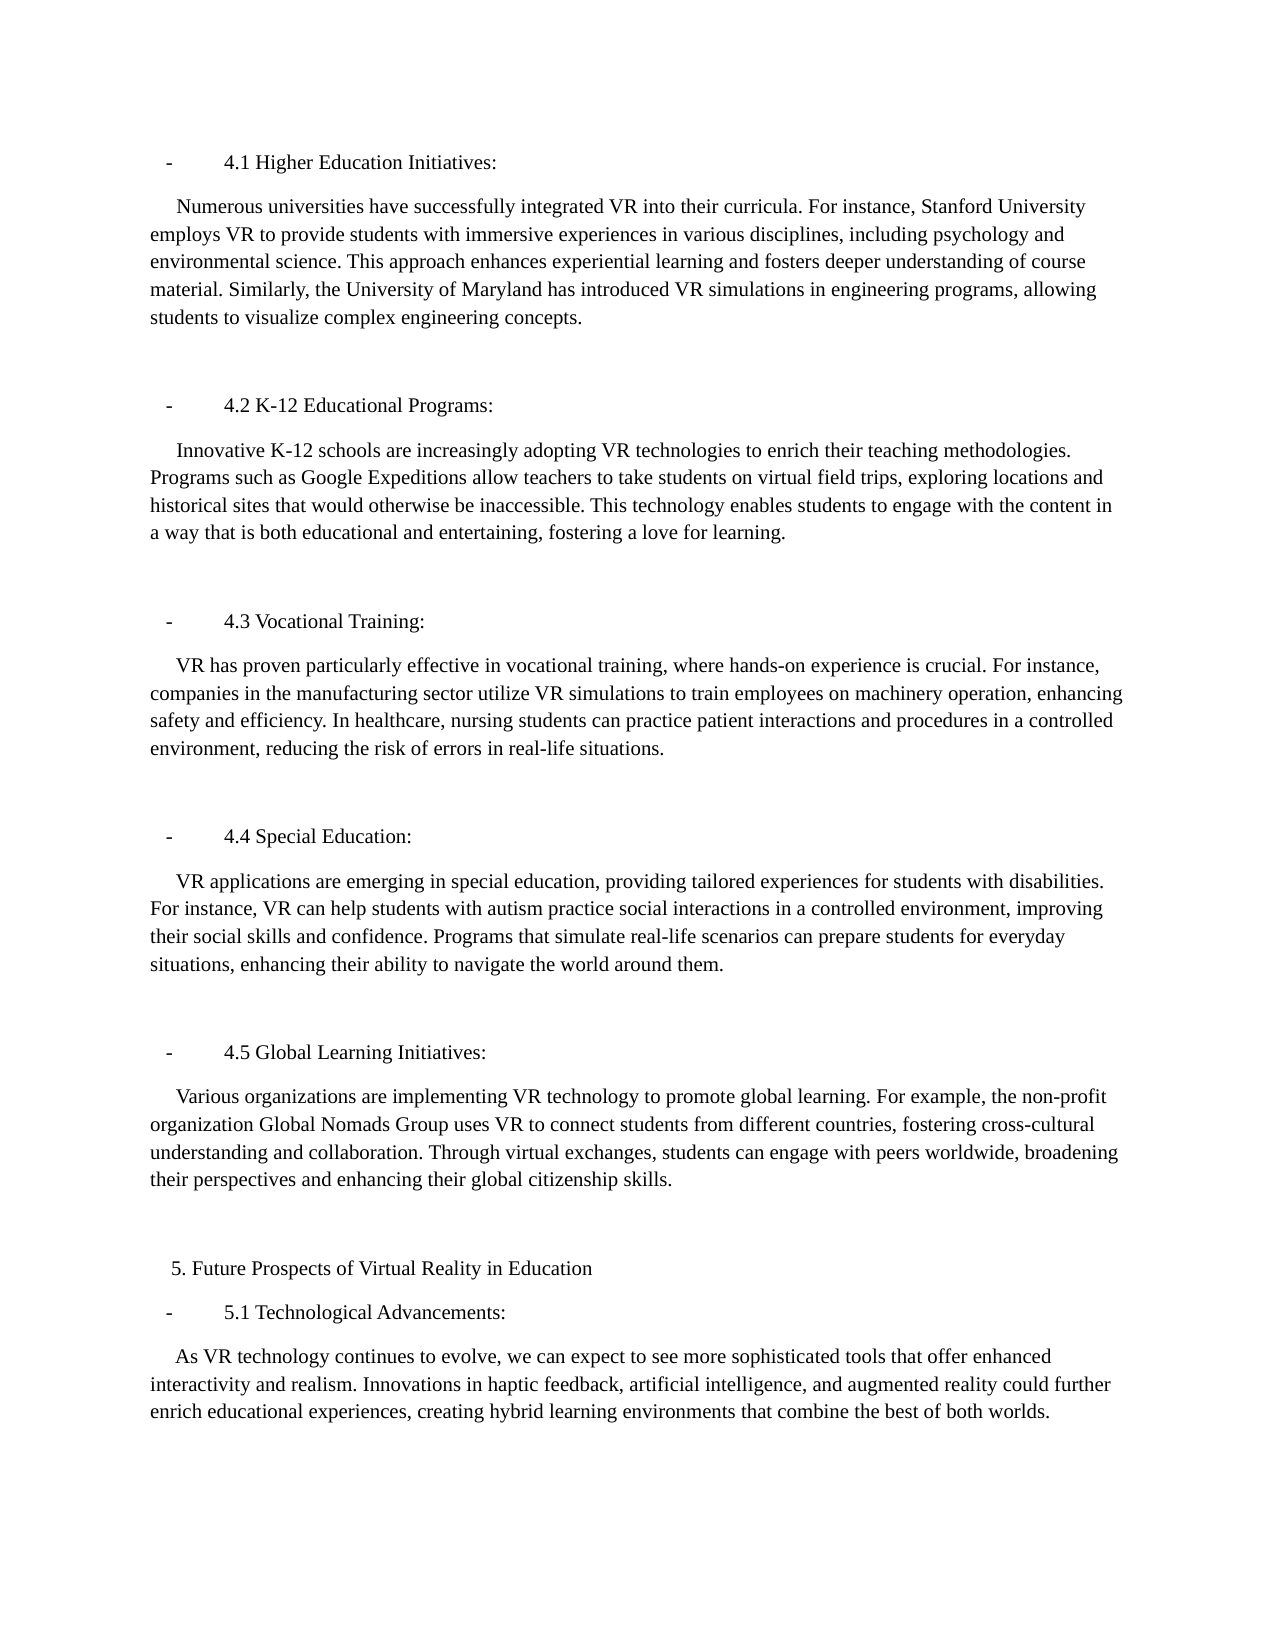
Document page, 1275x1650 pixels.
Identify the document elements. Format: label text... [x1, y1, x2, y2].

text VR applications are emerging in special education, providing tailored experiences for students with disabilities. For instance, VR can help students with autism practice social interactions in a controlled environment, improving their social skills and confidence. Programs that simulate real-life scenarios can prepare students for everyday situations, enhancing their ability to navigate the world around them. [150, 869, 1125, 976]
text 5. Future Prospects of Virtual Reality in Education [150, 1256, 1125, 1280]
text Innovative K-12 schools are increasingly adopting VR technologies to enrich their teaching methodologies. Programs such as Google Expeditions allow teachers to take students on virtual field trips, exploring locations and historical sites that would otherwise be inaccessible. This technology enables students to engage with the content in a way that is both educational and entertaining, fostering a love for learning. [150, 437, 1125, 544]
text VR has proven particularly effective in vocational training, where hands-on experience is crucial. For instance, companies in the manufacturing sector utilize VR simulations to train employees on machinery operation, enhancing safety and efficiency. In healthcare, nursing students can practice patient interactions and procedures in a controlled environment, reducing the risk of errors in real-life situations. [150, 653, 1125, 760]
text Various organizations are implementing VR technology to promote global learning. For example, the non-profit organization Global Nomads Group uses VR to connect students from different countries, fostering cross-cultural understanding and collaboration. Through virtual exchanges, students can engage with peers worldwide, broadening their perspectives and enhancing their global citizenship skills. [150, 1084, 1125, 1191]
list 5.1 Technological Advancements: [166, 1300, 1125, 1324]
text As VR technology continues to evolve, we can expect to see more sophisticated tools that offer enhanced interactivity and realism. Innovations in haptic feedback, artificial intelligence, and augmented reality could further enrich educational experiences, creating hybrid learning environments that combine the best of both worlds. [150, 1344, 1125, 1423]
list 4.3 Vocational Training: [166, 609, 1125, 633]
text Numerous universities have successfully integrated VR into their curricula. For instance, Stanford University employs VR to provide students with immersive experiences in various disciplines, including psychology and environmental science. This approach enhances experiential learning and fosters deeper understanding of course material. Similarly, the University of Maryland has introduced VR simulations in engineering programs, allowing students to visualize complex engineering concepts. [150, 194, 1125, 329]
list 4.1 Higher Education Initiatives: [166, 150, 1125, 174]
list 4.2 K-12 Educational Programs: [166, 393, 1125, 417]
list 4.4 Special Education: [166, 824, 1125, 848]
list 4.5 Global Learning Initiatives: [166, 1040, 1125, 1064]
